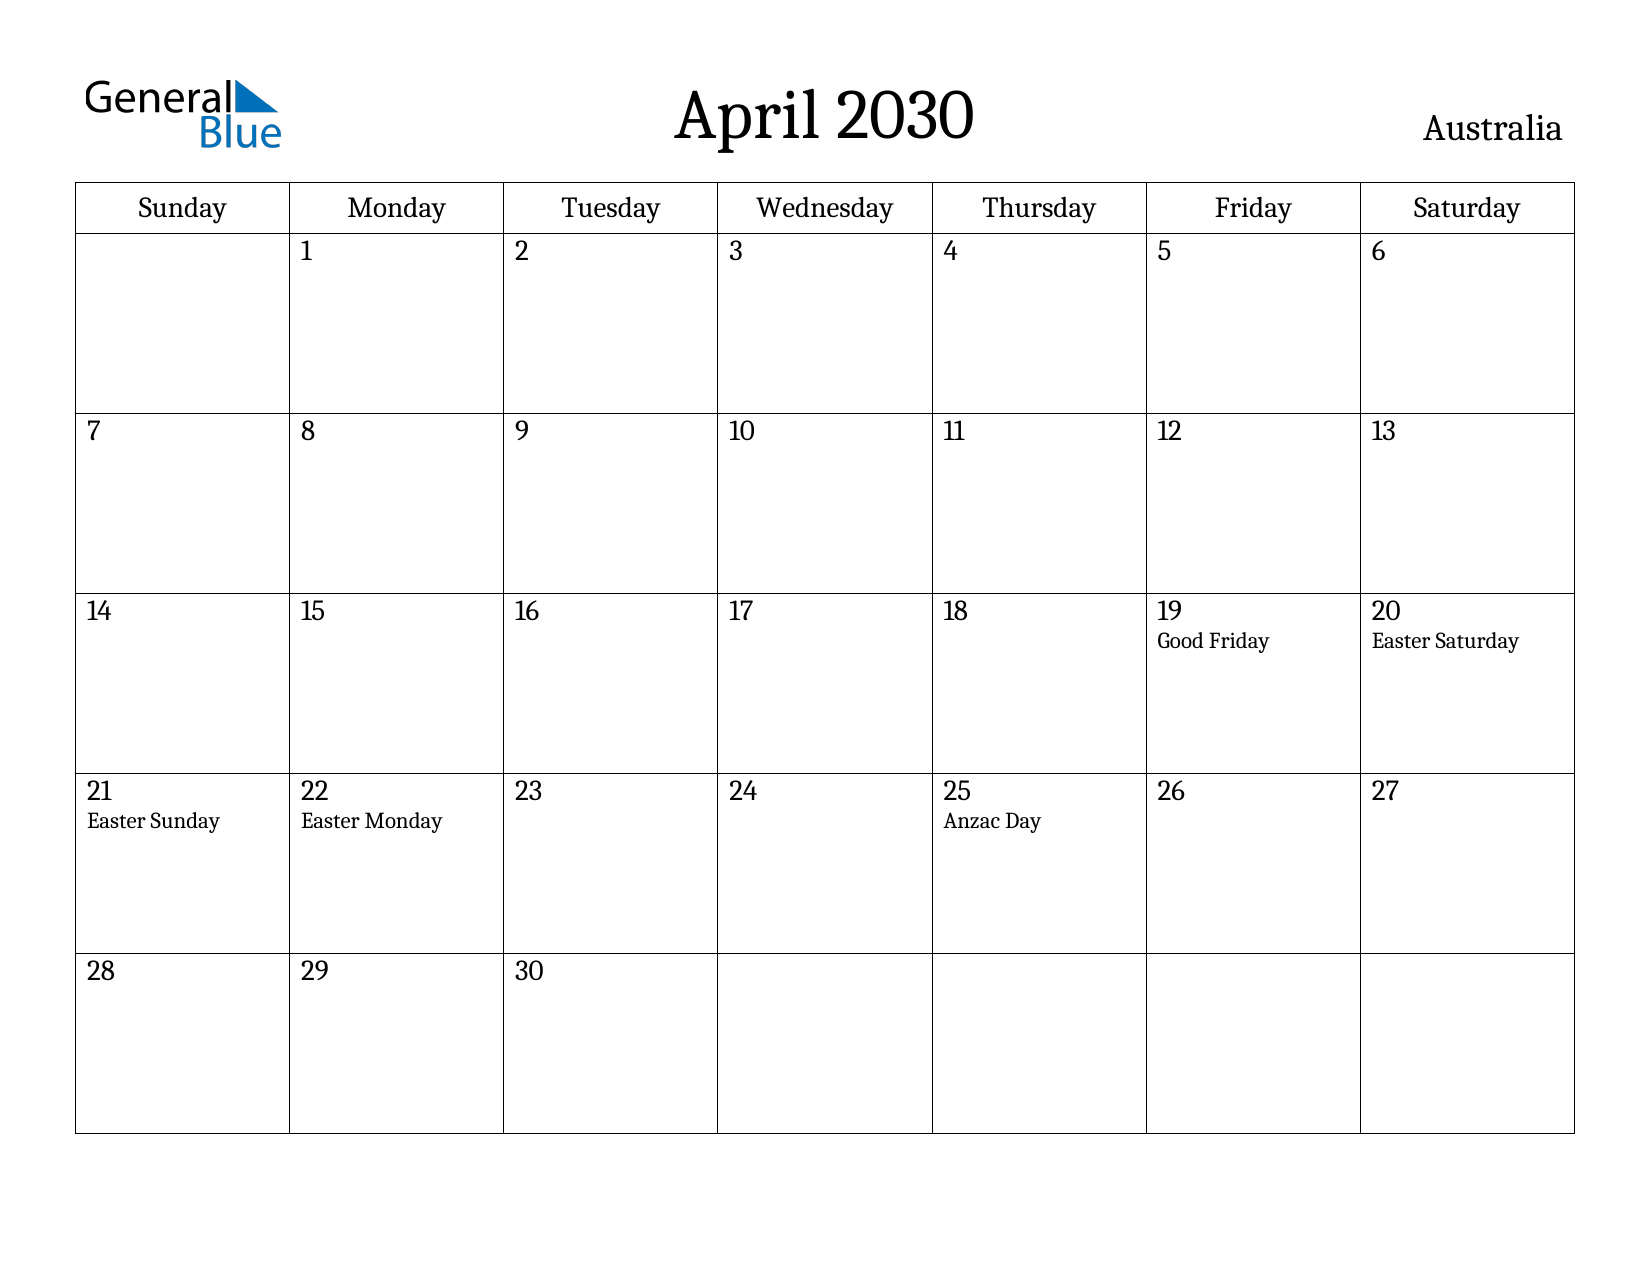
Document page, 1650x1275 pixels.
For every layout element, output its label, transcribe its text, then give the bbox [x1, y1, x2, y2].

table_cell 2 [504, 234, 717, 267]
table_cell [933, 954, 1146, 987]
table_cell 27 [1361, 774, 1574, 807]
table_cell 7 [76, 414, 289, 447]
table_cell 25 [933, 774, 1146, 807]
table_header April 2030 [504, 75, 1146, 182]
table_cell [504, 627, 717, 773]
table_cell 18 [933, 594, 1146, 627]
table_cell 20 [1361, 594, 1574, 627]
table_cell 8 [290, 414, 503, 447]
table_cell [1147, 988, 1360, 1133]
table_cell [504, 808, 717, 953]
table_cell Anzac Day [933, 808, 1146, 953]
table_cell 4 [933, 234, 1146, 267]
table_cell [933, 988, 1146, 1133]
table_header Australia [1146, 75, 1574, 182]
table_cell [290, 627, 503, 773]
table_cell [933, 267, 1146, 413]
table_cell [718, 954, 932, 987]
table_cell [504, 988, 717, 1133]
table_cell 26 [1147, 774, 1360, 807]
table_cell 14 [76, 594, 289, 627]
table_cell 5 [1147, 234, 1360, 267]
table_cell [290, 988, 503, 1133]
table_cell [1361, 267, 1574, 413]
table_cell 17 [718, 594, 932, 627]
table_cell [504, 267, 717, 413]
table_cell [504, 448, 717, 593]
table_cell 29 [290, 954, 503, 987]
table_cell [718, 627, 932, 773]
table_cell 6 [1361, 234, 1574, 267]
table_cell 19 [1147, 594, 1360, 627]
table_cell 10 [718, 414, 932, 447]
table_cell [1147, 267, 1360, 413]
table_cell [1361, 448, 1574, 593]
table_cell [718, 448, 932, 593]
table_cell Sunday [76, 183, 289, 233]
table_cell [1147, 448, 1360, 593]
table_cell 24 [718, 774, 932, 807]
table_cell Easter Sunday [76, 808, 289, 953]
table_cell Saturday [1361, 183, 1574, 233]
table_cell Monday [290, 183, 503, 233]
table_cell [718, 808, 932, 953]
table_cell [1361, 954, 1574, 987]
table_cell Friday [1147, 183, 1360, 233]
table_cell [1361, 808, 1574, 953]
table_cell [1147, 954, 1360, 987]
table_cell 12 [1147, 414, 1360, 447]
table_cell Thursday [933, 183, 1146, 233]
table_cell 22 [290, 774, 503, 807]
table_cell [1361, 988, 1574, 1133]
table_cell [933, 448, 1146, 593]
table_cell Wednesday [718, 183, 932, 233]
table_cell 9 [504, 414, 717, 447]
table_cell [290, 448, 503, 593]
table_header [76, 75, 503, 182]
table_cell 28 [76, 954, 289, 987]
table_cell [718, 267, 932, 413]
table_cell [76, 267, 289, 413]
table_cell 3 [718, 234, 932, 267]
table_cell 16 [504, 594, 717, 627]
table_cell 23 [504, 774, 717, 807]
table_cell Tuesday [504, 183, 717, 233]
table_cell [1147, 808, 1360, 953]
picture [86, 80, 281, 148]
table_cell Easter Monday [290, 808, 503, 953]
table_cell Easter Saturday [1361, 627, 1574, 773]
table_cell [76, 988, 289, 1133]
table_cell [76, 234, 289, 267]
table_cell Good Friday [1147, 627, 1360, 773]
table_cell [76, 627, 289, 773]
table_cell 15 [290, 594, 503, 627]
table_cell [290, 267, 503, 413]
table_cell 1 [290, 234, 503, 267]
table_cell [76, 448, 289, 593]
table_cell [933, 627, 1146, 773]
table_cell [718, 988, 932, 1133]
table_cell 13 [1361, 414, 1574, 447]
table_cell 11 [933, 414, 1146, 447]
table_cell 21 [76, 774, 289, 807]
table_cell 30 [504, 954, 717, 987]
